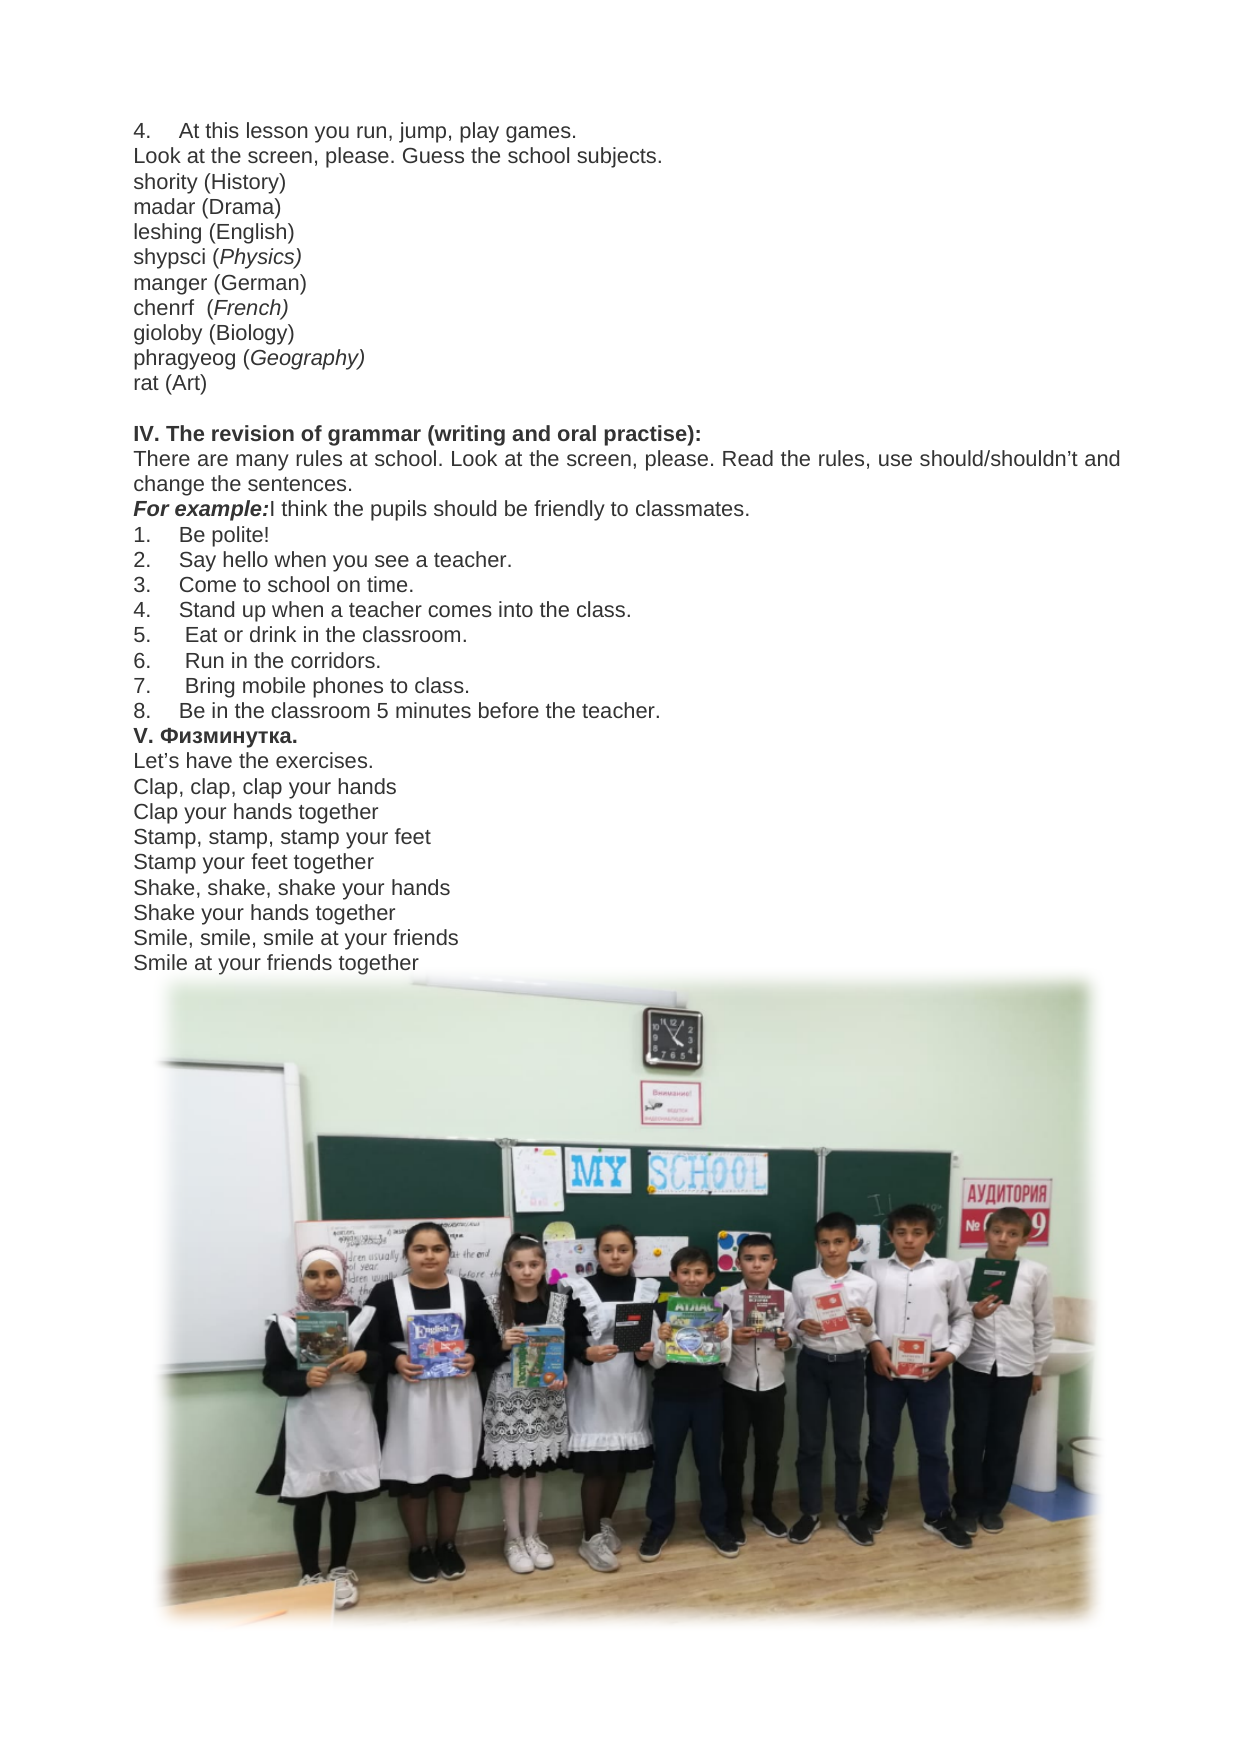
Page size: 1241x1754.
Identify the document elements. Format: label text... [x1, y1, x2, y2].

list Come to school on time. [133, 572, 1122, 597]
text shypsci (Physics) [133, 244, 1122, 269]
list Bring mobile phones to class. [133, 673, 1122, 698]
text Smile, smile, smile at your friends [133, 925, 1122, 950]
list Stand up when a teacher comes into the class. [133, 597, 1122, 622]
text Shake your hands together [133, 899, 1122, 925]
list Be in the classroom 5 minutes before the teacher. [133, 698, 1122, 723]
text For example:I think the pupils should be friendly to classmates. [133, 496, 1122, 521]
text chenrf (French) [133, 294, 1122, 320]
text There are many rules at school. Look at the screen, please. Read the rules, use should/shouldn’t and change the sentences. [133, 446, 1122, 496]
text Smile at your friends together [133, 950, 1122, 975]
list Be polite! [133, 521, 1122, 547]
text manger (German) [133, 269, 1122, 294]
text leshing (English) [133, 219, 1122, 244]
text madar (Drama) [133, 194, 1122, 219]
text gioloby (Biology) [133, 320, 1122, 345]
text Clap, clap, clap your hands [133, 773, 1122, 799]
list Eat or drink in the classroom. [133, 622, 1122, 647]
text Let’s have the exercises. [133, 748, 1122, 773]
text Stamp your feet together [133, 849, 1122, 874]
text Shake, shake, shake your hands [133, 874, 1122, 899]
list Say hello when you see a teacher. [133, 547, 1122, 572]
text shority (History) [133, 168, 1122, 194]
text V. Физминутка. [133, 723, 1122, 748]
text Look at the screen, please. Guess the school subjects. [133, 143, 1122, 168]
text Clap your hands together [133, 799, 1122, 824]
text phragyeog (Geography) [133, 345, 1122, 370]
text rat (Art) [133, 370, 1122, 395]
text IV. The revision of grammar (writing and oral practise): [133, 421, 1122, 446]
picture [180, 995, 1077, 1602]
text Stamp, stamp, stamp your feet [133, 824, 1122, 849]
list Run in the corridors. [133, 647, 1122, 673]
list At this lesson you run, jump, play games. [133, 118, 1122, 143]
